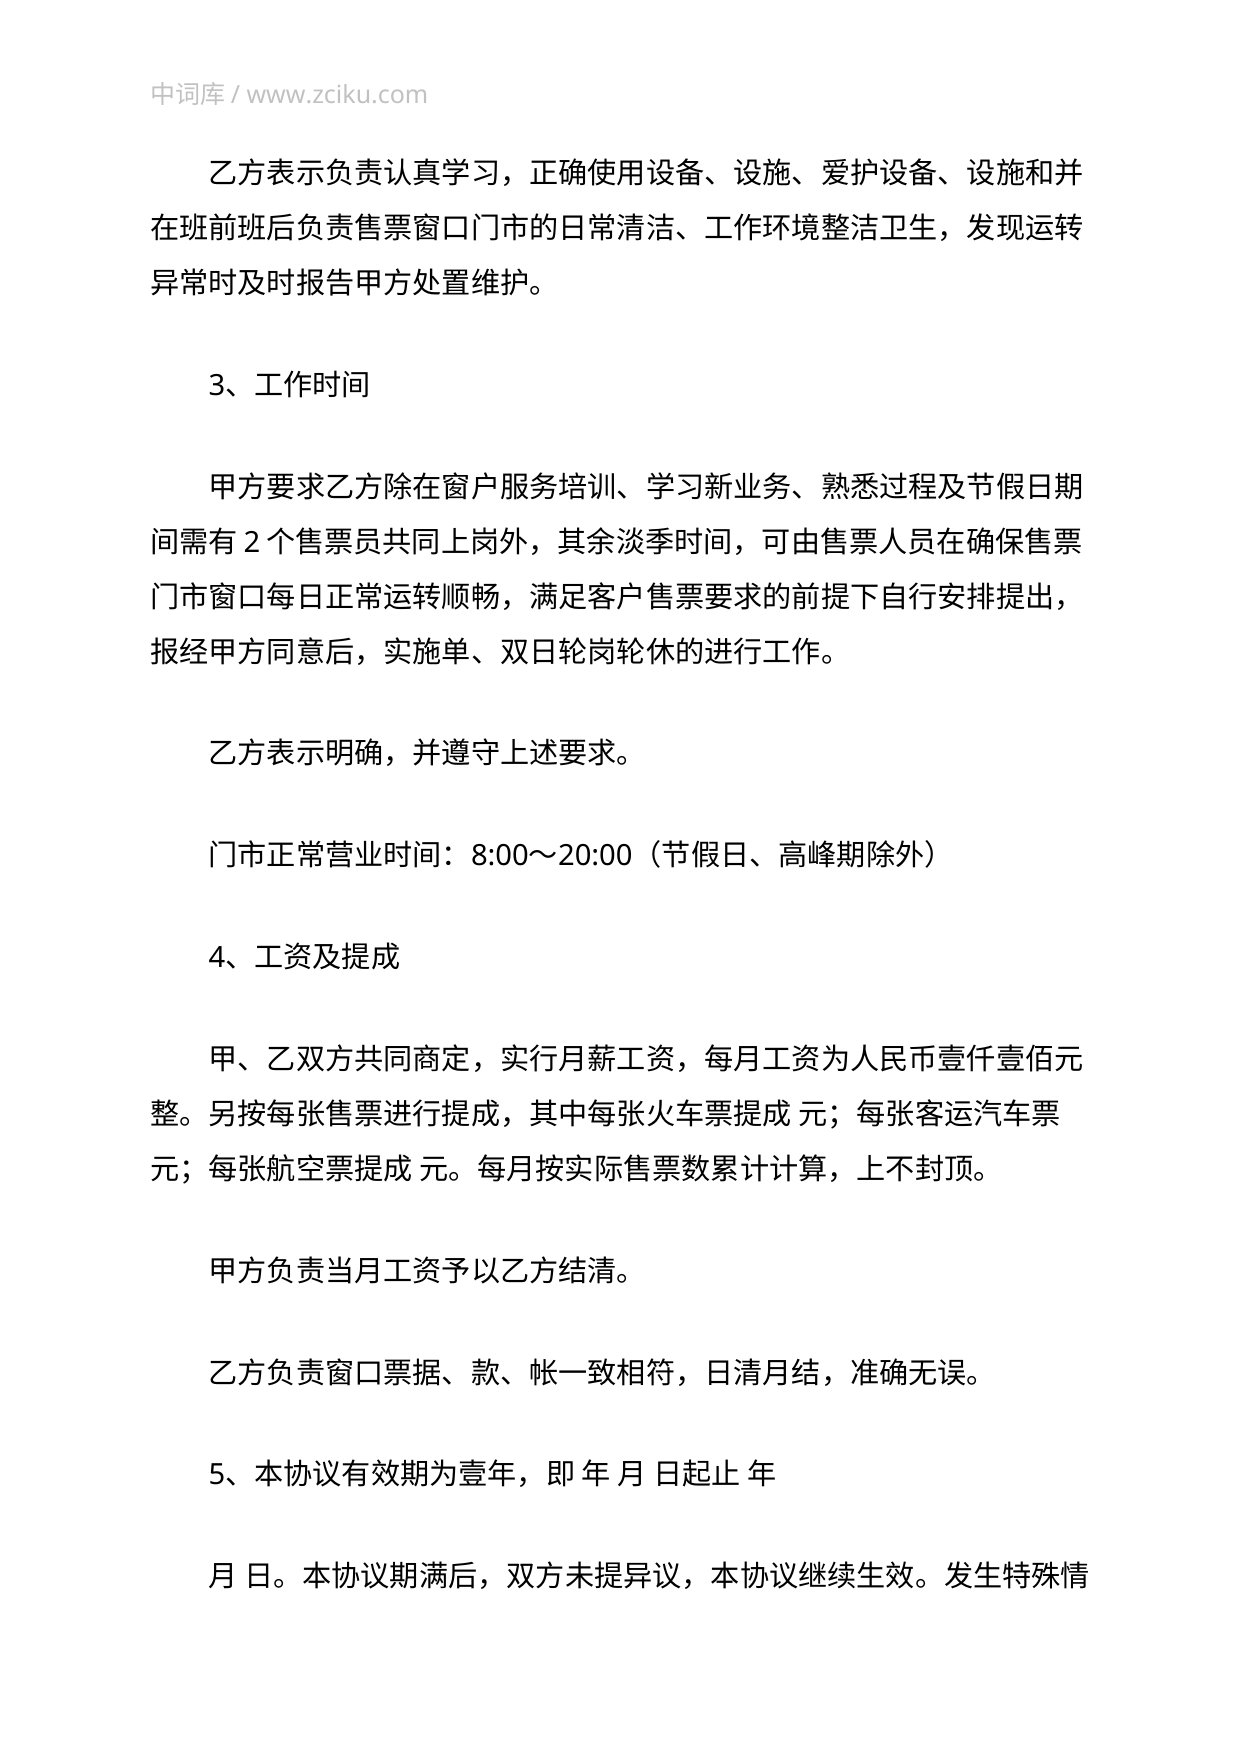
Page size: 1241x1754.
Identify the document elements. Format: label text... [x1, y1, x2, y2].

text 甲、乙双方共同商定，实行月薪工资，每月工资为人民币壹仟壹佰元整。另按每张售票进行提成，其中每张火车票提成 元；每张客运汽车票 元；每张航空票提成 元。每月按实际售票数累计计算，上不封顶。 [150, 1036, 1090, 1188]
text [150, 1553, 1090, 1595]
text 乙方负责窗口票据、款、帐一致相符，日清月结，准确无误。 [150, 1349, 1090, 1391]
text 乙方表示负责认真学习，正确使用设备、设施、爱护设备、设施和并在班前班后负责售票窗口门市的日常清洁、工作环境整洁卫生，发现运转异常时及时报告甲方处置维护。 [150, 150, 1090, 302]
text 甲方负责当月工资予以乙方结清。 [150, 1247, 1090, 1290]
text 甲方要求乙方除在窗户服务培训、学习新业务、熟悉过程及节假日期间需有2个售票员共同上岗外，其余淡季时间，可由售票人员在确保售票门市窗口每日正常运转顺畅，满足客户售票要求的前提下自行安排提出，报经甲方同意后，实施单、双日轮岗轮休的进行工作。 [150, 463, 1090, 671]
text 乙方表示明确，并遵守上述要求。 [150, 730, 1090, 772]
text 5、本协议有效期为壹年，即 年 月 日起止 年 [150, 1451, 1090, 1493]
text 4、工资及提成 [150, 934, 1090, 976]
text 门市正常营业时间：8:00～20:00（节假日、高峰期除外） [150, 832, 1090, 874]
text 3、工作时间 [150, 362, 1090, 404]
